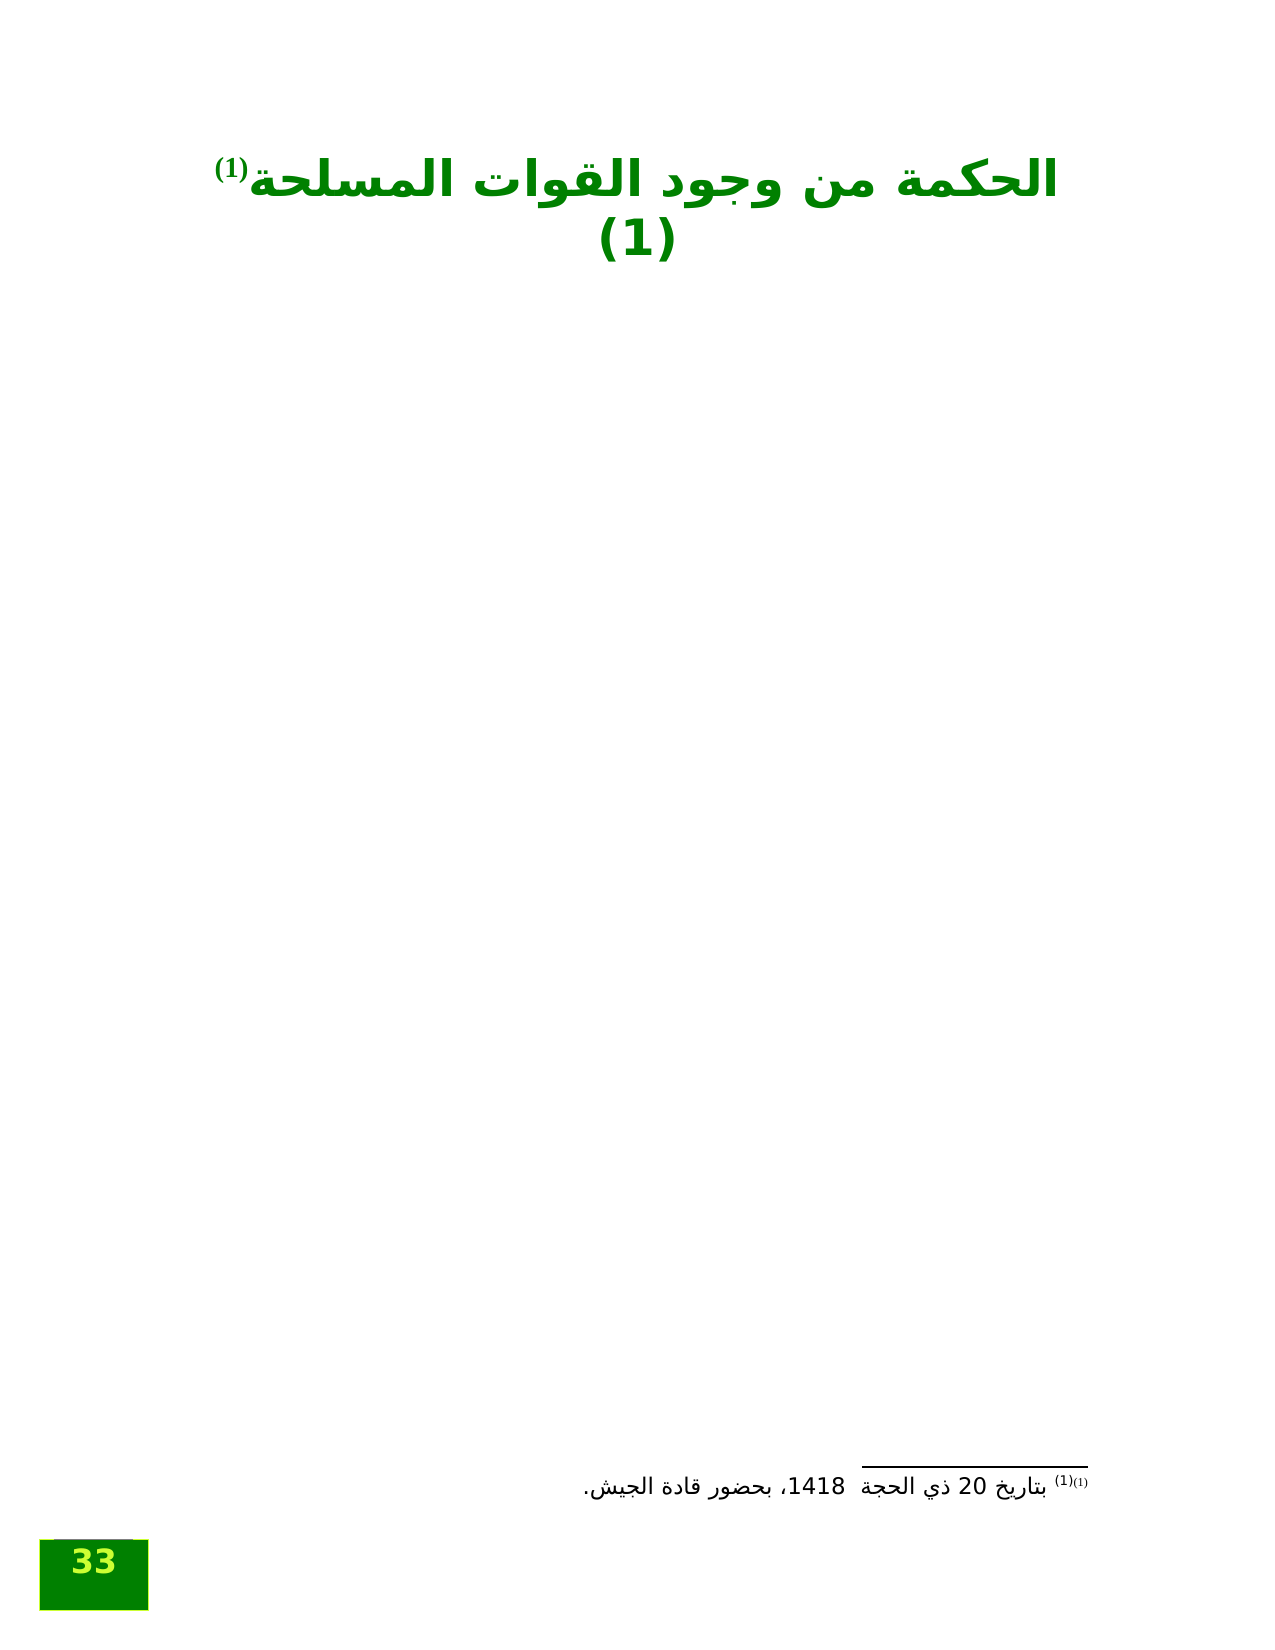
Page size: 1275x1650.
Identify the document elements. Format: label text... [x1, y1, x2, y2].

text الحكمة من وجود القوات المسلحة(1) [187, 150, 1087, 267]
